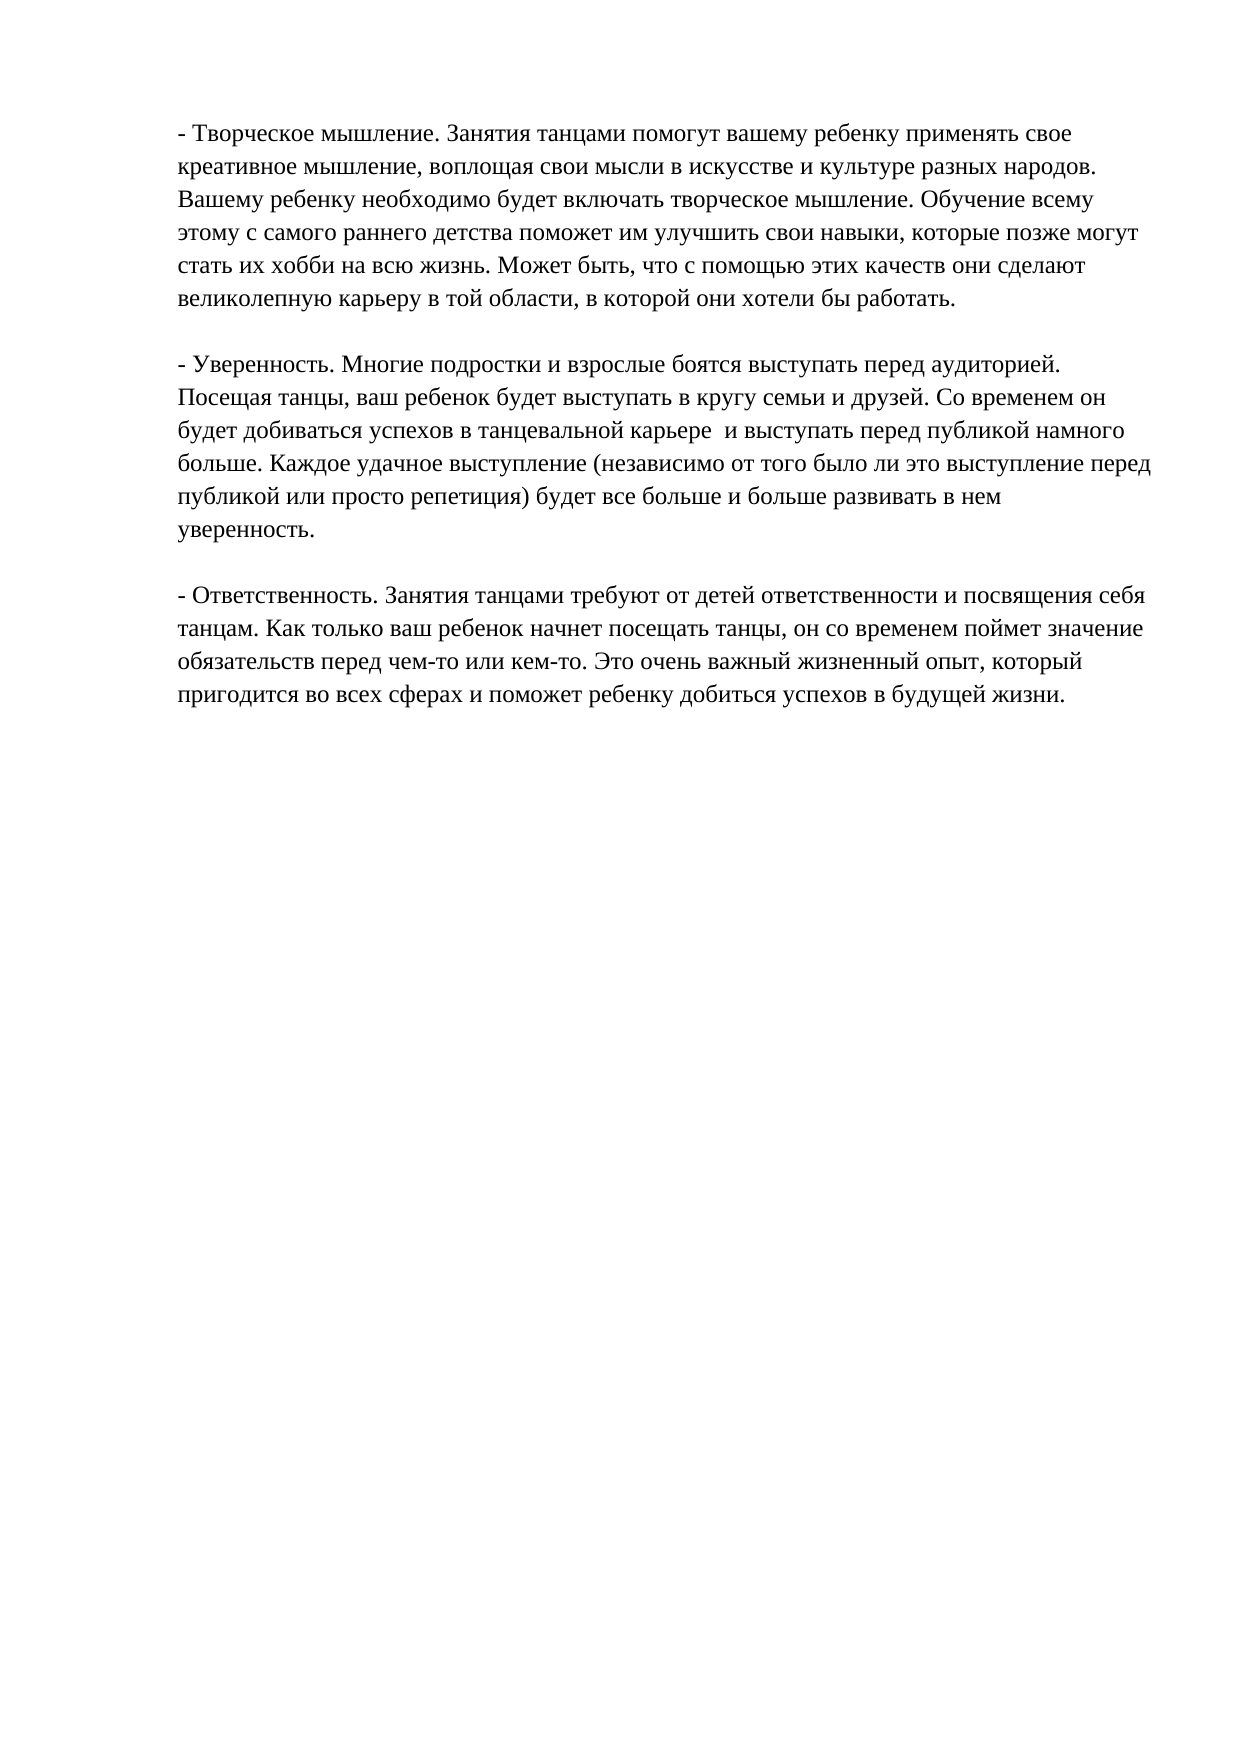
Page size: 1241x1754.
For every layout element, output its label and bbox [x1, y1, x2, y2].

text [177, 118, 1152, 740]
